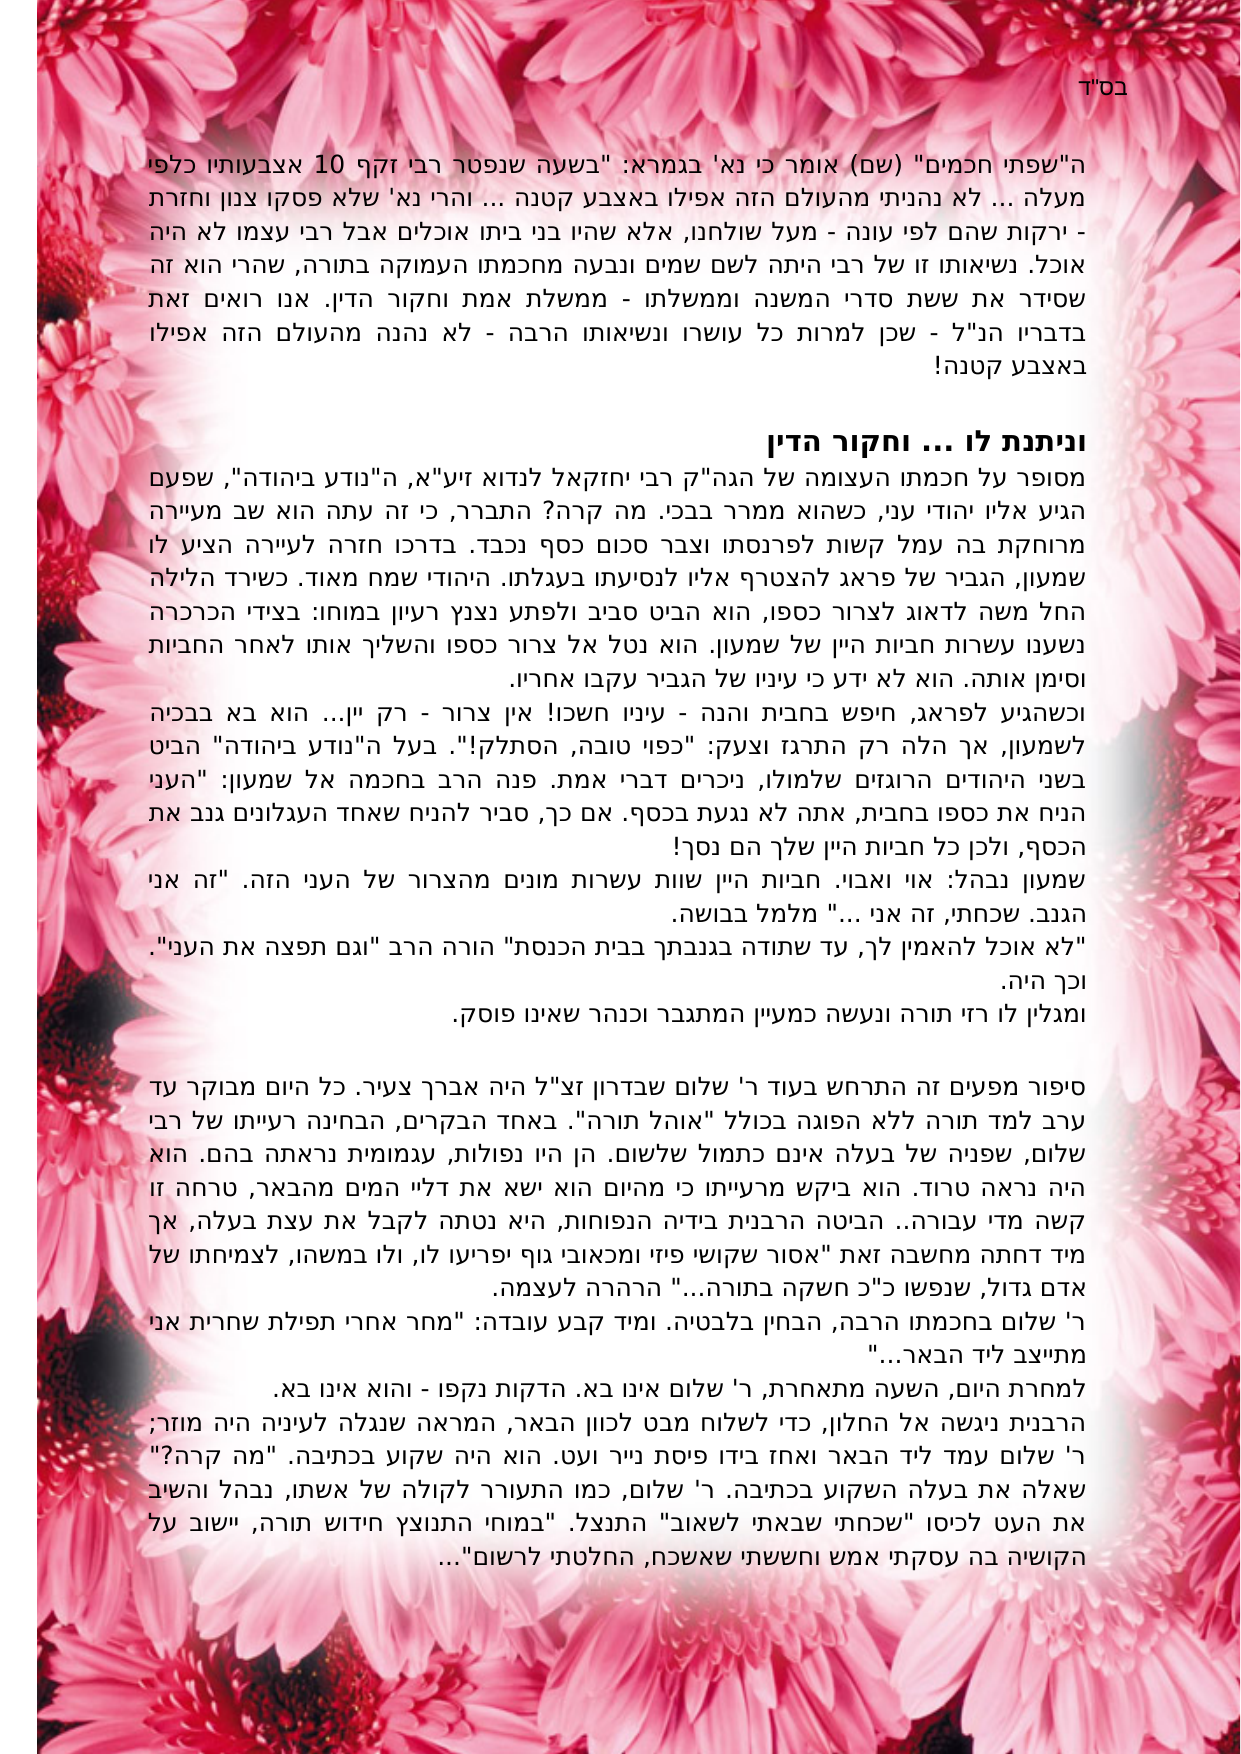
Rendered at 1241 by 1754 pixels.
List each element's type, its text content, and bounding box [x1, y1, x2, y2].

text סיפור מפעים זה התרחש בעוד ר' שלום שבדרון זצ"ל היה אברך צעיר. כל היום מבוקר עד ערב למד תורה ללא הפוגה בכולל "אוהל תורה". באחד הבקרים, הבחינה רעייתו של רבי שלום, שפניה של בעלה אינם כתמול שלשום. הן היו נפולות, עגמומית נראתה בהם. הוא היה נראה טרוד. הוא ביקש מרעייתו כי מהיום הוא ישא את דליי המים מהבאר, טרחה זו קשה מדי עבורה.. הביטה הרבנית בידיה הנפוחות, היא נטתה לקבל את עצת בעלה, אך מיד דחתה מחשבה זאת "אסור שקושי פיזי ומכאובי גוף יפריעו לו, ולו במשהו, לצמיחתו של אדם גדול, שנפשו כ"כ חשקה בתורה..." הרהרה לעצמה. [148, 1072, 1087, 1303]
text וכשהגיע לפראג, חיפש בחבית והנה - עיניו חשכו! אין צרור - רק יין... הוא בא בבכיה לשמעון, אך הלה רק התרגז וצעק: "כפוי טובה, הסתלק!". בעל ה"נודע ביהודה" הביט בשני היהודים הרוגזים שלמולו, ניכרים דברי אמת. פנה הרב בחכמה אל שמעון: "העני הניח את כספו בחבית, אתה לא נגעת בכסף. אם כך, סביר להניח שאחד העגלונים גנב את הכסף, ולכן כל חביות היין שלך הם נסך! [148, 698, 1087, 861]
text ומגלין לו רזי תורה ונעשה כמעיין המתגבר וכנהר שאינו פוסק. [148, 999, 1087, 1029]
text "לא אוכל להאמין לך, עד שתודה בגנבתך בבית הכנסת" הורה הרב "וגם תפצה את העני". וכך היה. [148, 932, 1087, 995]
text ר' שלום בחכמתו הרבה, הבחין בלבטיה. ומיד קבע עובדה: "מחר אחרי תפילת שחרית אני מתייצב ליד הבאר..." [148, 1307, 1087, 1370]
picture [37, 0, 1241, 1754]
text הרבנית ניגשה אל החלון, כדי לשלוח מבט לכוון הבאר, המראה שנגלה לעיניה היה מוזר; ר' שלום עמד ליד הבאר ואחז בידו פיסת נייר ועט. הוא היה שקוע בכתיבה. "מה קרה?" שאלה את בעלה השקוע בכתיבה. ר' שלום, כמו התעורר לקולה של אשתו, נבהל והשיב את העט לכיסו "שכחתי שבאתי לשאוב" התנצל. "במוחי התנוצץ חידוש תורה, יישוב על הקושיה בה עסקתי אמש וחששתי שאשכח, החלטתי לרשום"... [148, 1408, 1087, 1571]
text שמעון נבהל: אוי ואבוי. חביות היין שוות עשרות מונים מהצרור של העני הזה. "זה אני הגנב. שכחתי, זה אני ..." מלמל בבושה. [148, 865, 1087, 928]
text ה"שפתי חכמים" (שם) אומר כי נא' בגמרא: "בשעה שנפטר רבי זקף 10 אצבעותיו כלפי מעלה ... לא נהניתי מהעולם הזה אפילו באצבע קטנה ... והרי נא' שלא פסקו צנון וחזרת - ירקות שהם לפי עונה - מעל שולחנו, אלא שהיו בני ביתו אוכלים אבל רבי עצמו לא היה אוכל. נשיאותו זו של רבי היתה לשם שמים ונבעה מחכמתו העמוקה בתורה, שהרי הוא זה שסידר את ששת סדרי המשנה וממשלתו - ממשלת אמת וחקור הדין. אנו רואים זאת בדבריו הנ"ל - שכן למרות כל עושרו ונשיאותו הרבה - לא נהנה מהעולם הזה אפילו באצבע קטנה! [148, 150, 1087, 380]
text מסופר על חכמתו העצומה של הגה"ק רבי יחזקאל לנדוא זיע"א, ה"נודע ביהודה", שפעם הגיע אליו יהודי עני, כשהוא ממרר בבכי. מה קרה? התברר, כי זה עתה הוא שב מעיירה מרוחקת בה עמל קשות לפרנסתו וצבר סכום כסף נכבד. בדרכו חזרה לעיירה הציע לו שמעון, הגביר של פראג להצטרף אליו לנסיעתו בעגלתו. היהודי שמח מאוד. כשירד הלילה החל משה לדאוג לצרור כספו, הוא הביט סביב ולפתע נצנץ רעיון במוחו: בצידי הכרכרה נשענו עשרות חביות היין של שמעון. הוא נטל אל צרור כספו והשליך אותו לאחר החביות וסימן אותה. הוא לא ידע כי עיניו של הגביר עקבו אחריו. [148, 463, 1087, 693]
text וניתנת לו ... וחקור הדין [148, 424, 1087, 458]
text למחרת היום, השעה מתאחרת, ר' שלום אינו בא. הדקות נקפו - והוא אינו בא. [148, 1374, 1087, 1403]
